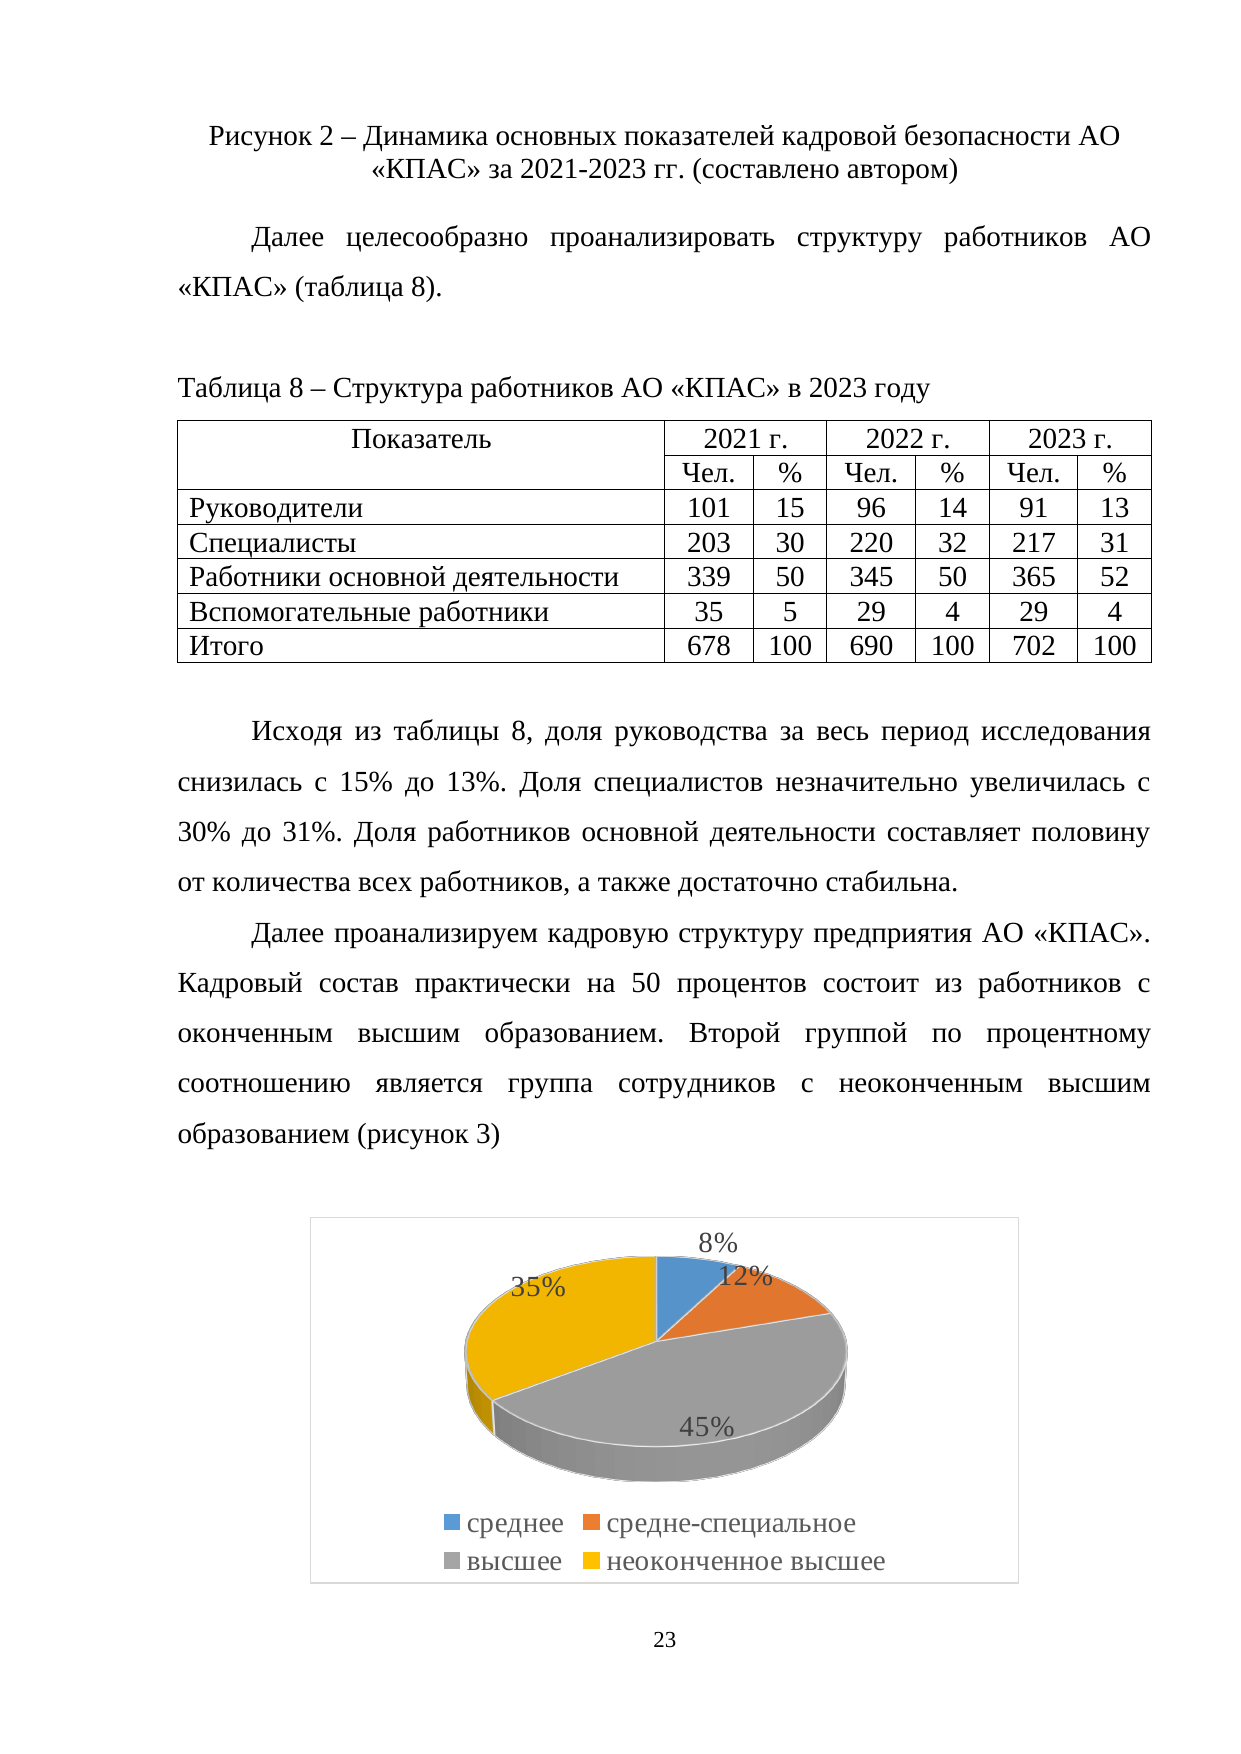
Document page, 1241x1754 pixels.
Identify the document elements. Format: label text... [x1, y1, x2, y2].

table_cell 52 [1078, 559, 1151, 593]
table_cell 50 [916, 559, 989, 593]
table_cell 702 [990, 629, 1077, 662]
table_cell 100 [754, 629, 826, 662]
table_cell 30 [754, 525, 826, 558]
table_cell Чел. [827, 456, 915, 489]
table_cell 4 [916, 594, 989, 627]
table_cell 339 [665, 559, 753, 593]
table_cell % [754, 456, 826, 489]
table_header 2022 г. [827, 421, 989, 454]
table_cell 32 [916, 525, 989, 558]
table_cell 217 [990, 525, 1077, 558]
table_cell 15 [754, 490, 826, 524]
table_cell 203 [665, 525, 753, 558]
table_cell 31 [1078, 525, 1151, 558]
table_cell 13 [1078, 490, 1151, 524]
table_cell 365 [990, 559, 1077, 593]
table_cell % [1078, 456, 1151, 489]
table_cell 96 [827, 490, 915, 524]
table_cell Чел. [665, 456, 753, 489]
table_cell 678 [665, 629, 753, 662]
table_cell % [916, 456, 989, 489]
table_cell 35 [665, 594, 753, 627]
table_header Показатель [178, 421, 664, 489]
table_cell Специалисты [178, 525, 664, 558]
table_cell 29 [827, 594, 915, 627]
table_cell Руководители [178, 490, 664, 524]
table_cell 14 [916, 490, 989, 524]
text Далее целесообразно проанализировать структуру работников АО «КПАС» (таблица 8). [177, 219, 1152, 303]
table_cell 345 [827, 559, 915, 593]
table_cell Вспомогательные работники [178, 594, 664, 627]
table_cell 5 [754, 594, 826, 627]
table_cell Чел. [990, 456, 1077, 489]
table_cell 690 [827, 629, 915, 662]
table_cell Итого [178, 629, 664, 662]
table_cell 50 [754, 559, 826, 593]
table_cell 100 [1078, 629, 1151, 662]
table_cell 91 [990, 490, 1077, 524]
table_cell 4 [1078, 594, 1151, 627]
table_cell Работники основной деятельности [178, 559, 664, 593]
table_header 2023 г. [990, 421, 1151, 454]
text Рисунок 2 – Динамика основных показателей кадровой безопасности АО «КПАС» за 2021-2023 гг. (составлено автором) [177, 118, 1152, 185]
table_cell 220 [827, 525, 915, 558]
table_cell 100 [916, 629, 989, 662]
text Исходя из таблицы 8, доля руководства за весь период исследования снизилась с 15% до 13%. Доля специалистов незначительно увеличилась с 30% до 31%. Доля работников основной деятельности составляет половину от количества всех работников, а также достаточно стабильна. [177, 713, 1152, 898]
table_cell 29 [990, 594, 1077, 627]
text Далее проанализируем кадровую структуру предприятия АО «КПАС». Кадровый состав практически на 50 процентов состоит из работников с оконченным высшим образованием. Второй группой по процентному соотношению является группа сотрудников с неоконченным высшим образованием (рисунок 3) [177, 915, 1152, 1149]
text Таблица 8 – Структура работников АО «КПАС» в 2023 году [177, 370, 1152, 403]
table_cell 101 [665, 490, 753, 524]
table_header 2021 г. [665, 421, 826, 454]
